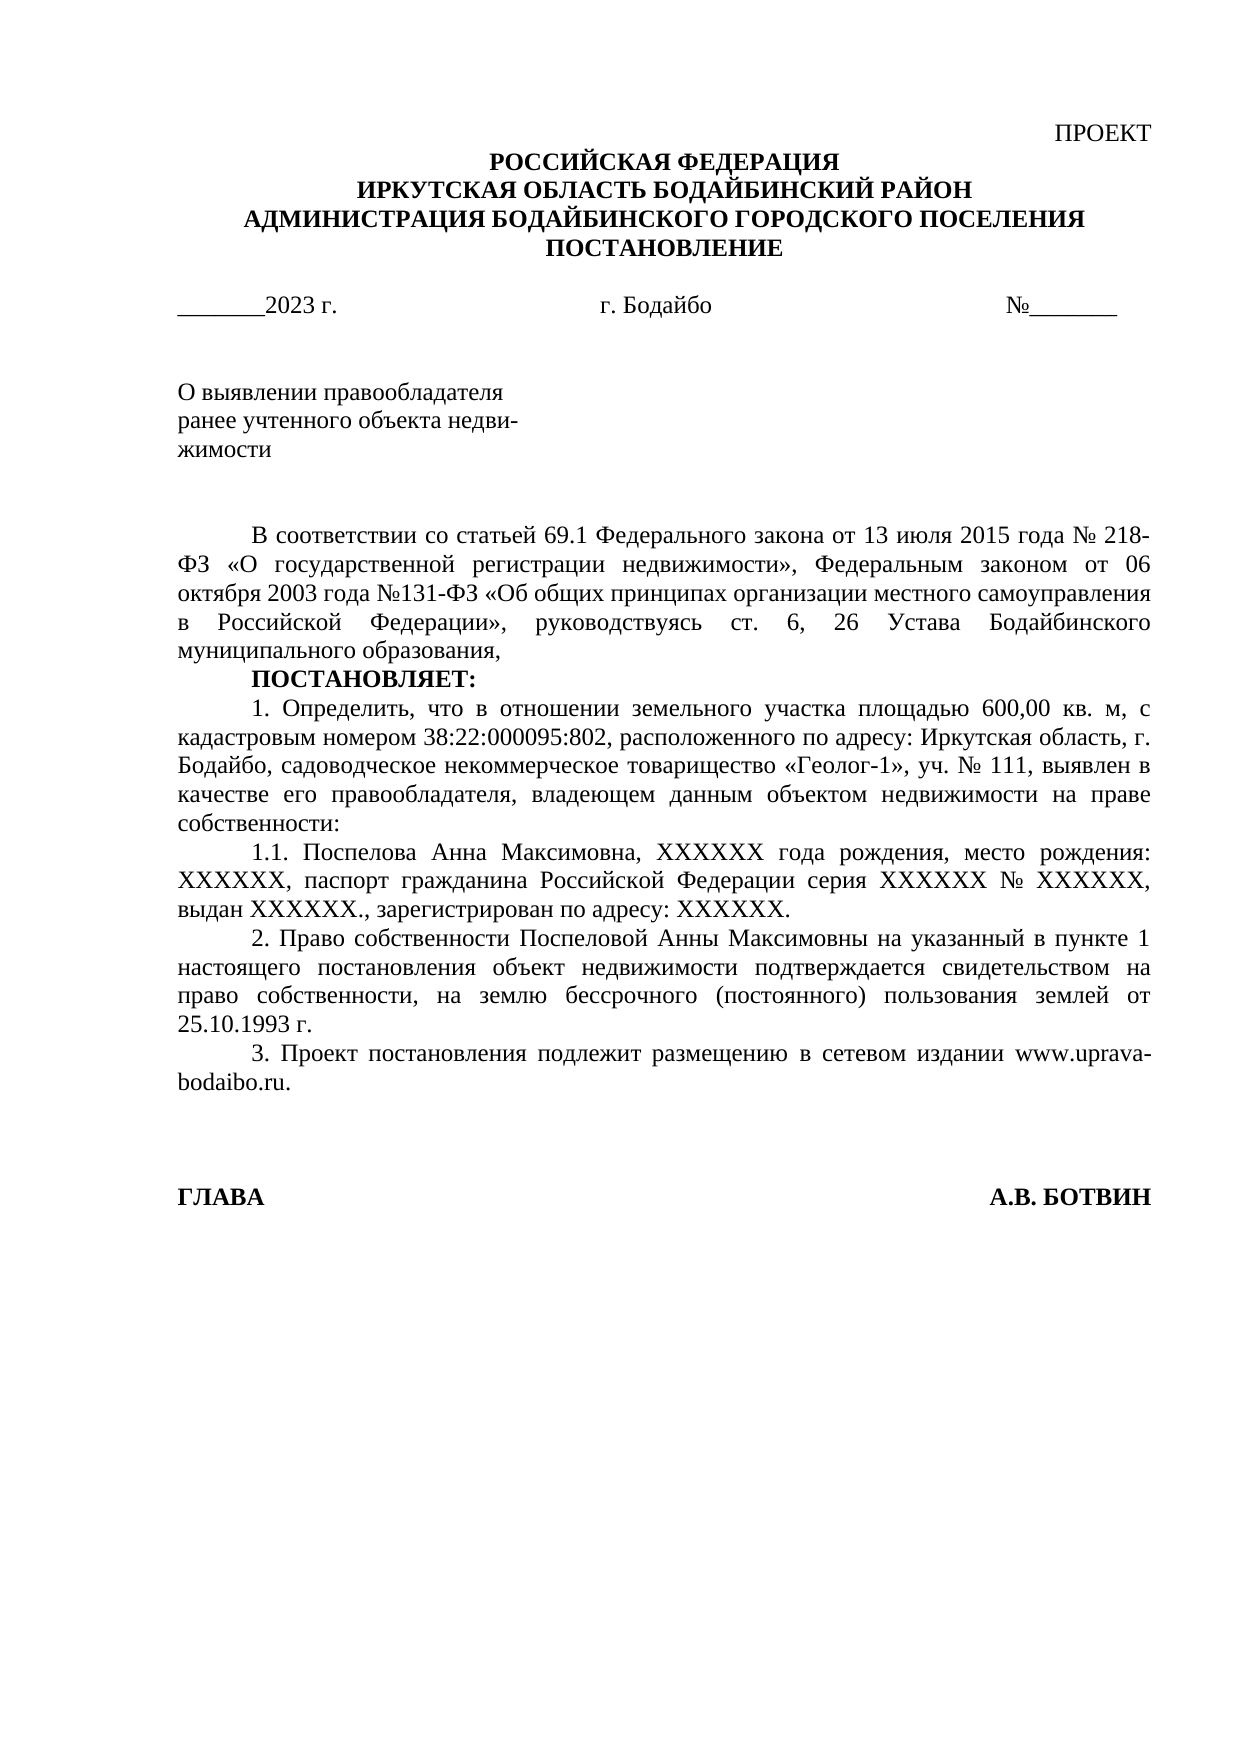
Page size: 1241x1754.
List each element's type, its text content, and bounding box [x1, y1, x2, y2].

text ранее учтенного объекта недви- [177, 406, 1152, 434]
text АДМИНИСТРАЦИЯ БОДАЙБИНСКОГО ГОРОДСКОГО ПОСЕЛЕНИЯ [177, 204, 1152, 233]
text РОССИЙСКАЯ ФЕДЕРАЦИЯ [177, 147, 1152, 176]
text _______2023 г. г. Бодайбо №_______ [177, 291, 1152, 319]
text ПОСТАНОВЛЕНИЕ [177, 233, 1152, 262]
text ИРКУТСКАЯ ОБЛАСТЬ БОДАЙБИНСКИЙ РАЙОН [177, 176, 1152, 204]
text 1.1. Поспелова Анна Максимовна, ХХХХХХ года рождения, место рождения: ХХХХХХ, паспорт гражданина Российской Федерации серия ХХХХХХ № ХХХХХХ, выдан ХХХХХХ., зарегистрирован по адресу: ХХХХХХ. [177, 837, 1152, 923]
text О выявлении правообладателя [177, 377, 1152, 406]
text 2. Право собственности Поспеловой Анны Максимовны на указанный в пункте 1 настоящего постановления объект недвижимости подтверждается свидетельством на право собственности, на землю бессрочного (постоянного) пользования землей от 25.10.1993 г. [177, 923, 1152, 1038]
text ПРОЕКТ [177, 118, 1152, 147]
text жимости [177, 434, 1152, 463]
text 1. Определить, что в отношении земельного участка площадью 600,00 кв. м, с кадастровым номером 38:22:000095:802, расположенного по адресу: Иркутская область, г. Бодайбо, садоводческое некоммерческое товарищество «Геолог-1», уч. № 111, выявлен в качестве его правообладателя, владеющем данным объектом недвижимости на праве собственности: [177, 693, 1152, 837]
text ПОСТАНОВЛЯЕТ: [177, 664, 1152, 693]
text 3. Проект постановления подлежит размещению в сетевом издании www.uprava-bodaibo.ru. [177, 1038, 1152, 1096]
text В соответствии со статьей 69.1 Федерального закона от 13 июля 2015 года № 218-ФЗ «О государственной регистрации недвижимости», Федеральным законом от 06 октября 2003 года №131-ФЗ «Об общих принципах организации местного самоуправления в Российской Федерации», руководствуясь ст. 6, 26 Устава Бодайбинского муниципального образования, [177, 521, 1152, 664]
text ГЛАВА А.В. БОТВИН [177, 1182, 1152, 1211]
